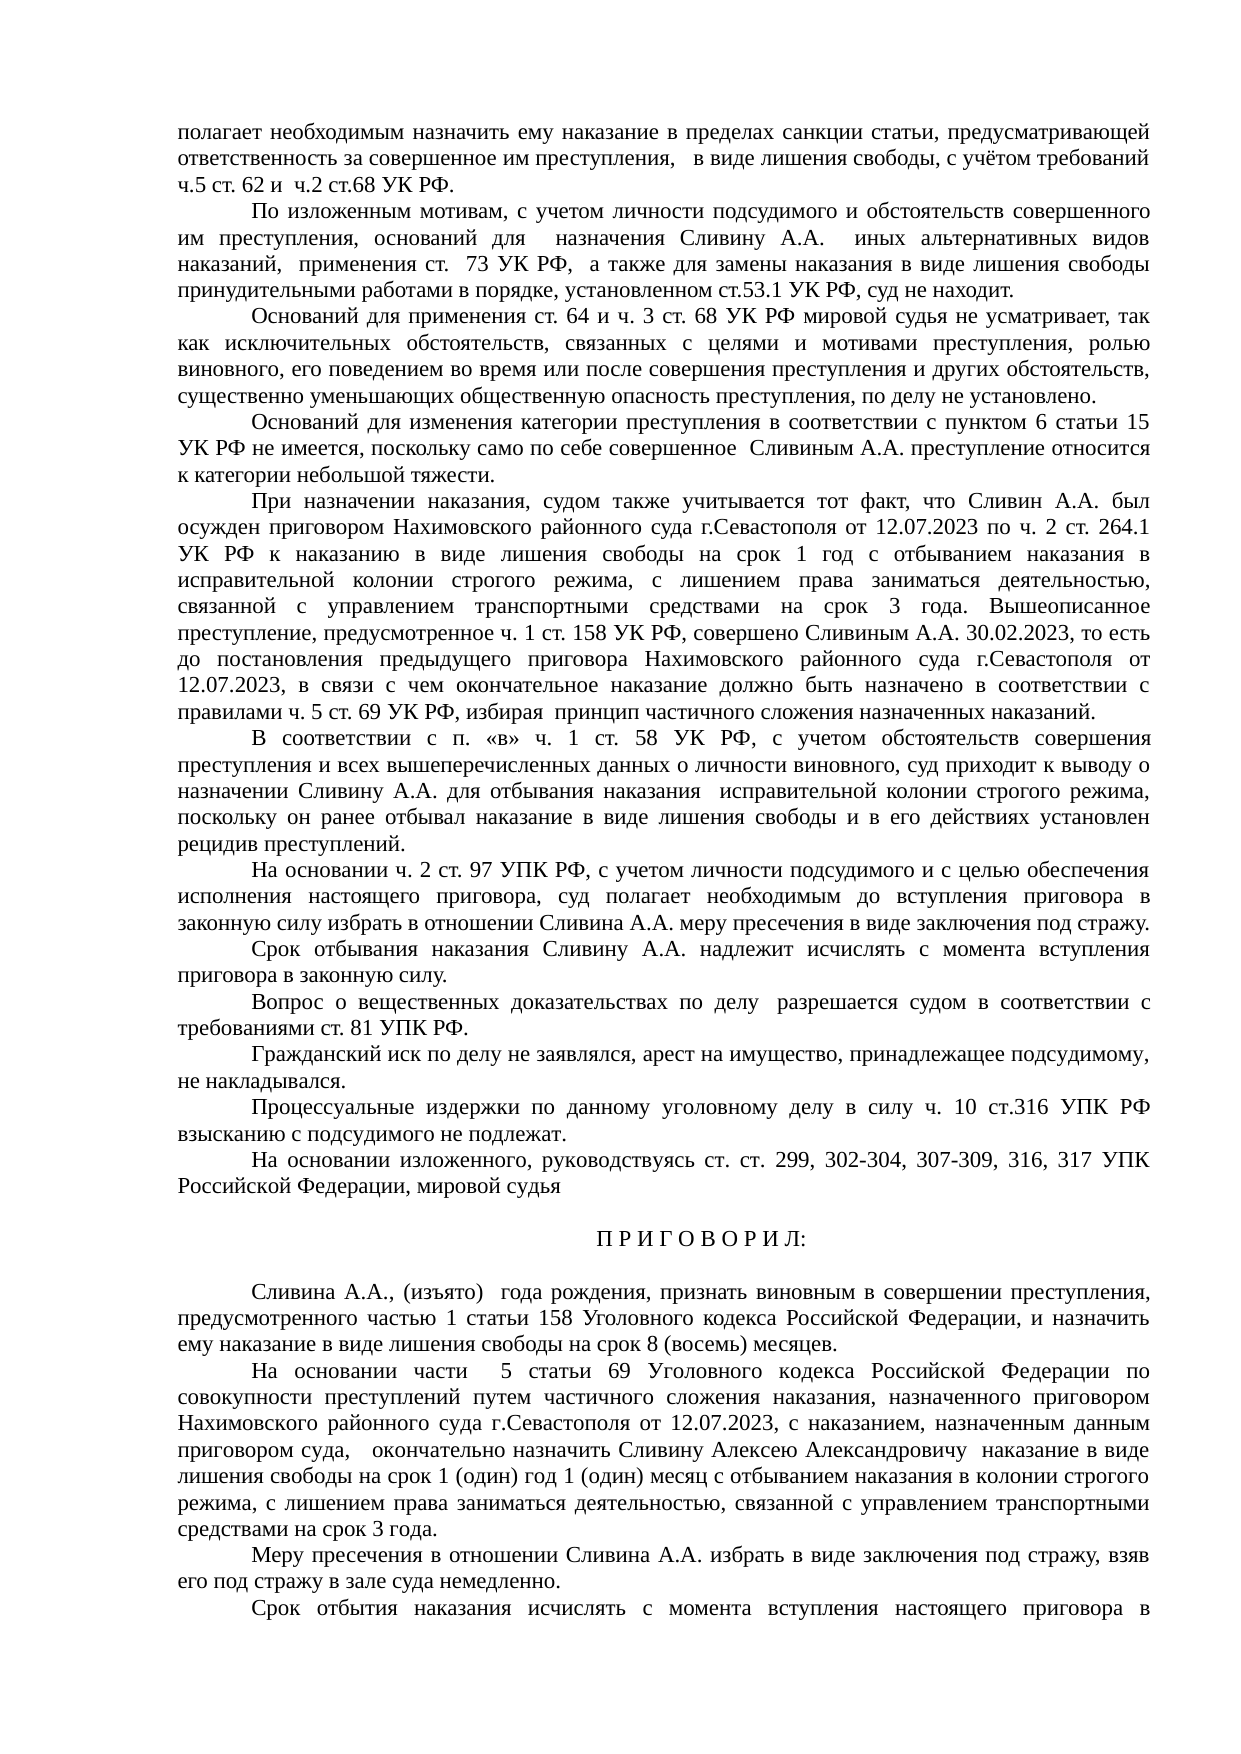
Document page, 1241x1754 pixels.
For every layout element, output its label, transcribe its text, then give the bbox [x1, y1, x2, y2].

text На основании ч. 2 ст. 97 УПК РФ, с учетом личности подсудимого и с целью обеспечения исполнения настоящего приговора, суд полагает необходимым до вступления приговора в законную силу избрать в отношении Сливина А.А. меру пресечения в виде заключения под стражу. [177, 856, 1152, 935]
text На основании части 5 статьи 69 Уголовного кодекса Российской Федерации по совокупности преступлений путем частичного сложения наказания, назначенного приговором Нахимовского районного суда г.Севастополя от 12.07.2023, с наказанием, назначенным данным приговором суда, окончательно назначить Сливину Алексею Александровичу наказание в виде лишения свободы на срок 1 (один) год 1 (один) месяц с отбыванием наказания в колонии строгого режима, с лишением права заниматься деятельностью, связанной с управлением транспортными средствами на срок 3 года. [177, 1357, 1152, 1541]
text Вопрос о вещественных доказательствах по делу разрешается судом в соответствии с требованиями ст. 81 УПК РФ. [177, 988, 1152, 1041]
text Срок отбывания наказания Сливину А.А. надлежит исчислять с момента вступления приговора в законную силу. [177, 935, 1152, 988]
text На основании изложенного, руководствуясь ст. ст. 299, 302-304, 307-309, 316, 317 УПК Российской Федерации, мировой судья [177, 1146, 1152, 1199]
text Сливина А.А., (изъято) года рождения, признать виновным в совершении преступления, предусмотренного частью 1 статьи 158 Уголовного кодекса Российской Федерации, и назначить ему наказание в виде лишения свободы на срок 8 (восемь) месяцев. [177, 1278, 1152, 1357]
text Процессуальные издержки по данному уголовному делу в силу ч. 10 ст.316 УПК РФ взысканию с подсудимого не подлежат. [177, 1093, 1152, 1146]
text По изложенным мотивам, с учетом личности подсудимого и обстоятельств совершенного им преступления, оснований для назначения Сливину А.А. иных альтернативных видов наказаний, применения ст. 73 УК РФ, а также для замены наказания в виде лишения свободы принудительными работами в порядке, установленном ст.53.1 УК РФ, суд не находит. [177, 197, 1152, 303]
text П Р И Г О В О Р И Л: [177, 1225, 1152, 1251]
text При назначении наказания, судом также учитывается тот факт, что Сливин А.А. был осужден приговором Нахимовского районного суда г.Севастополя от 12.07.2023 по ч. 2 ст. 264.1 УК РФ к наказанию в виде лишения свободы на срок 1 год с отбыванием наказания в исправительной колонии строгого режима, с лишением права заниматься деятельностью, связанной с управлением транспортными средствами на срок 3 года. Вышеописанное преступление, предусмотренное ч. 1 ст. 158 УК РФ, совершено Сливиным А.А. 30.02.2023, то есть до постановления предыдущего приговора Нахимовского районного суда г.Севастополя от 12.07.2023, в связи с чем окончательное наказание должно быть назначено в соответствии с правилами ч. 5 ст. 69 УК РФ, избирая принцип частичного сложения назначенных наказаний. [177, 487, 1152, 724]
text Меру пресечения в отношении Сливина А.А. избрать в виде заключения под стражу, взяв его под стражу в зале суда немедленно. [177, 1541, 1152, 1594]
text Оснований для изменения категории преступления в соответствии с пунктом 6 статьи 15 УК РФ не имеется, поскольку само по себе совершенное Сливиным А.А. преступление относится к категории небольшой тяжести. [177, 408, 1152, 487]
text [177, 118, 1152, 197]
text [177, 1594, 1152, 1620]
text Оснований для применения ст. 64 и ч. 3 ст. 68 УК РФ мировой судья не усматривает, так как исключительных обстоятельств, связанных с целями и мотивами преступления, ролью виновного, его поведением во время или после совершения преступления и других обстоятельств, существенно уменьшающих общественную опасность преступления, по делу не установлено. [177, 303, 1152, 408]
text В соответствии с п. «в» ч. 1 ст. 58 УК РФ, с учетом обстоятельств совершения преступления и всех вышеперечисленных данных о личности виновного, суд приходит к выводу о назначении Сливину А.А. для отбывания наказания исправительной колонии строгого режима, поскольку он ранее отбывал наказание в виде лишения свободы и в его действиях установлен рецидив преступлений. [177, 724, 1152, 856]
text Гражданский иск по делу не заявлялся, арест на имущество, принадлежащее подсудимому, не накладывался. [177, 1041, 1152, 1093]
